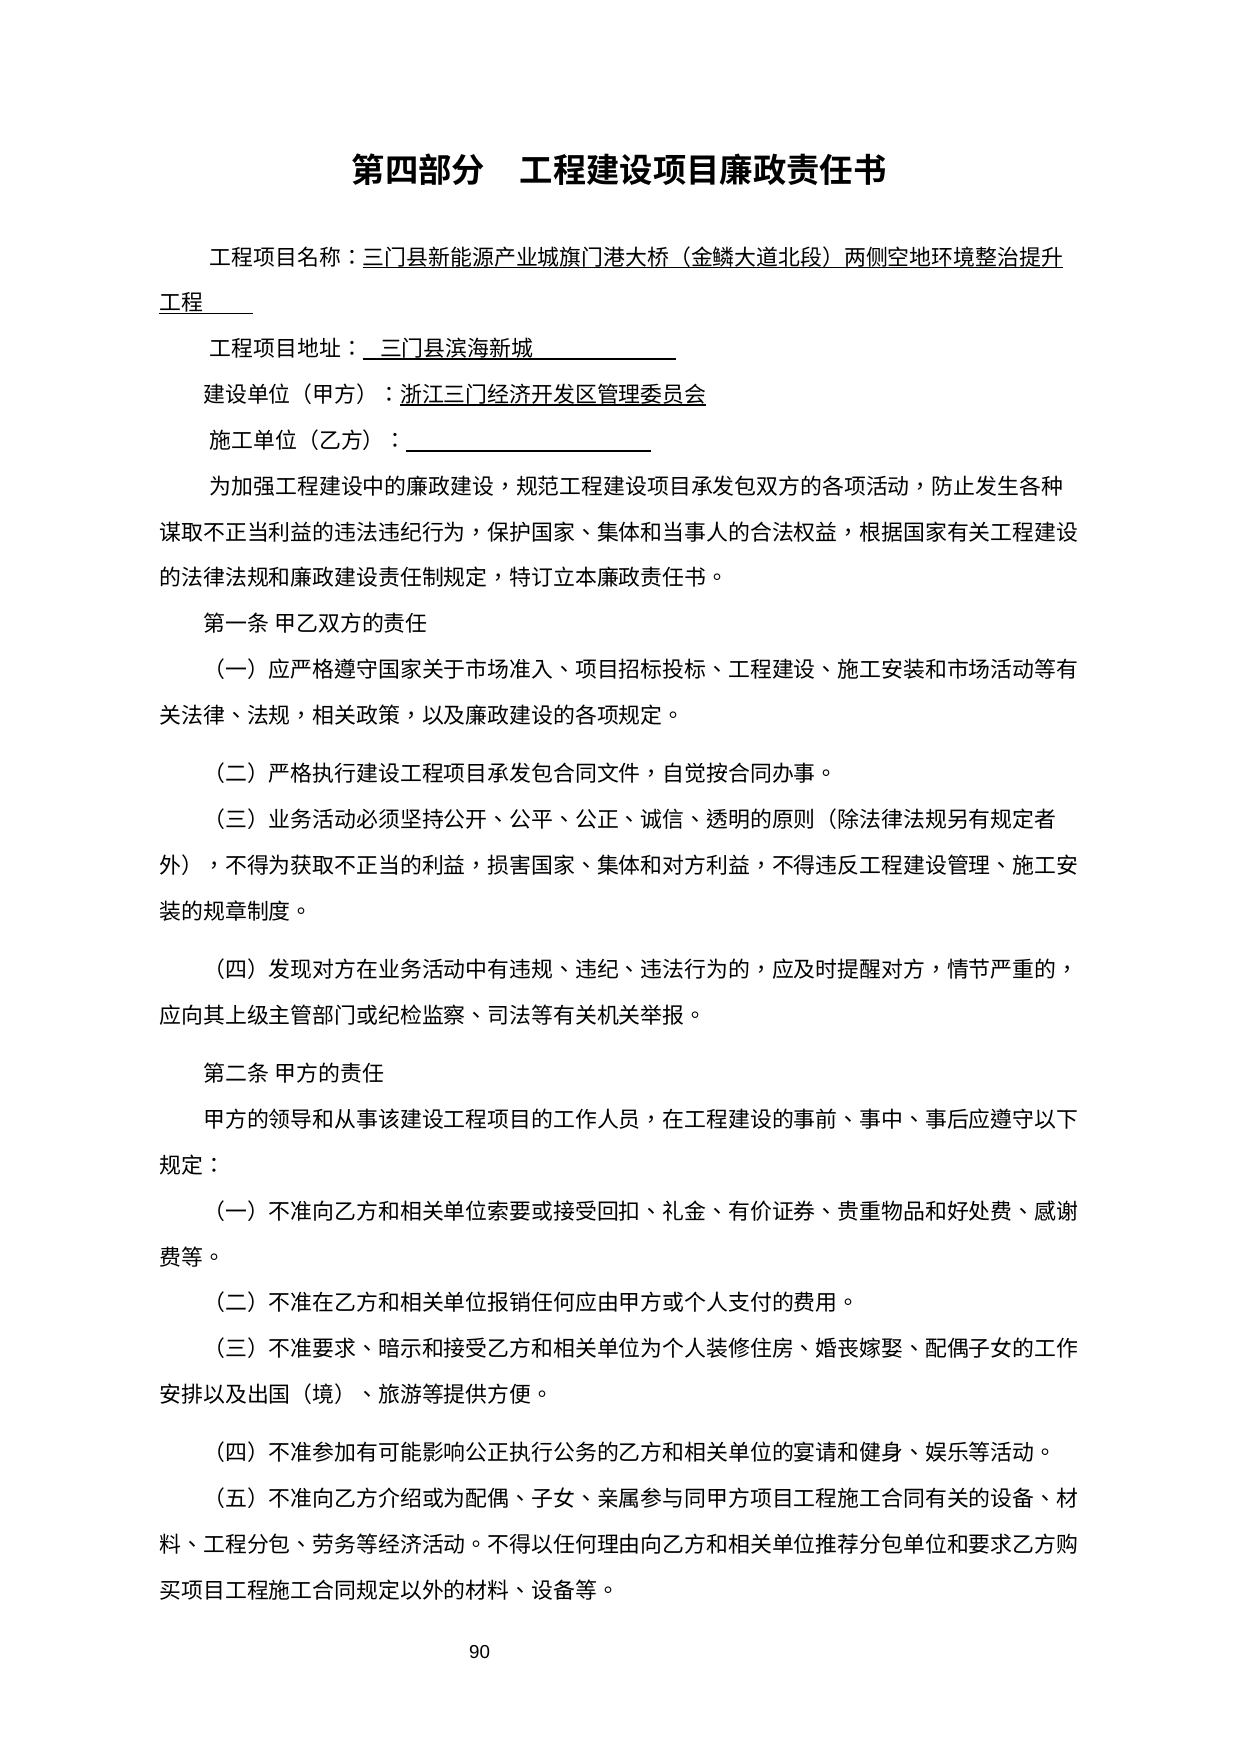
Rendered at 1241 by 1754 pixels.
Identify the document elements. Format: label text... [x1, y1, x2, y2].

text （五）不准向乙方介绍或为配偶、子女、亲属参与同甲方项目工程施工合同有关的设备、材料、工程分包、劳务等经济活动。不得以任何理由向乙方和相关单位推荐分包单位和要求乙方购买项目工程施工合同规定以外的材料、设备等。 [159, 1470, 1079, 1607]
text 第二条 甲方的责任 [159, 1045, 1079, 1091]
text （一）应严格遵守国家关于市场准入、项目招标投标、工程建设、施工安装和市场活动等有关法律、法规，相关政策，以及廉政建设的各项规定。 [159, 641, 1079, 732]
text （一）不准向乙方和相关单位索要或接受回扣、礼金、有价证券、贵重物品和好处费、感谢费等。 [159, 1182, 1079, 1274]
text （二）不准在乙方和相关单位报销任何应由甲方或个人支付的费用。 [159, 1274, 1079, 1320]
text （四）发现对方在业务活动中有违规、违纪、违法行为的，应及时提醒对方，情节严重的，应向其上级主管部门或纪检监察、司法等有关机关举报。 [159, 941, 1079, 1032]
text 建设单位（甲方）：浙江三门经济开发区管理委员会 [159, 366, 1079, 412]
text （四）不准参加有可能影响公正执行公务的乙方和相关单位的宴请和健身、娱乐等活动。 [159, 1424, 1079, 1470]
text 工程项目名称：三门县新能源产业城旗门港大桥（金鳞大道北段）两侧空地环境整治提升工程 [159, 228, 1079, 320]
text 甲方的领导和从事该建设工程项目的工作人员，在工程建设的事前、事中、事后应遵守以下规定： [159, 1091, 1079, 1182]
text （三）业务活动必须坚持公开、公平、公正、诚信、透明的原则（除法律法规另有规定者外），不得为获取不正当的利益，损害国家、集体和对方利益，不得违反工程建设管理、施工安装的规章制度。 [159, 791, 1079, 928]
text （三）不准要求、暗示和接受乙方和相关单位为个人装修住房、婚丧嫁娶、配偶子女的工作安排以及出国（境）、旅游等提供方便。 [159, 1320, 1079, 1412]
text 施工单位（乙方）： [159, 412, 1079, 457]
text 工程项目地址： 三门县滨海新城 [159, 320, 1079, 366]
text （二）严格执行建设工程项目承发包合同文件，自觉按合同办事。 [159, 745, 1079, 791]
text 第四部分 工程建设项目廉政责任书 [159, 149, 1079, 191]
text 为加强工程建设中的廉政建设，规范工程建设项目承发包双方的各项活动，防止发生各种谋取不正当利益的违法违纪行为，保护国家、集体和当事人的合法权益，根据国家有关工程建设的法律法规和廉政建设责任制规定，特订立本廉政责任书。 [159, 457, 1079, 595]
text 第一条 甲乙双方的责任 [159, 595, 1079, 641]
